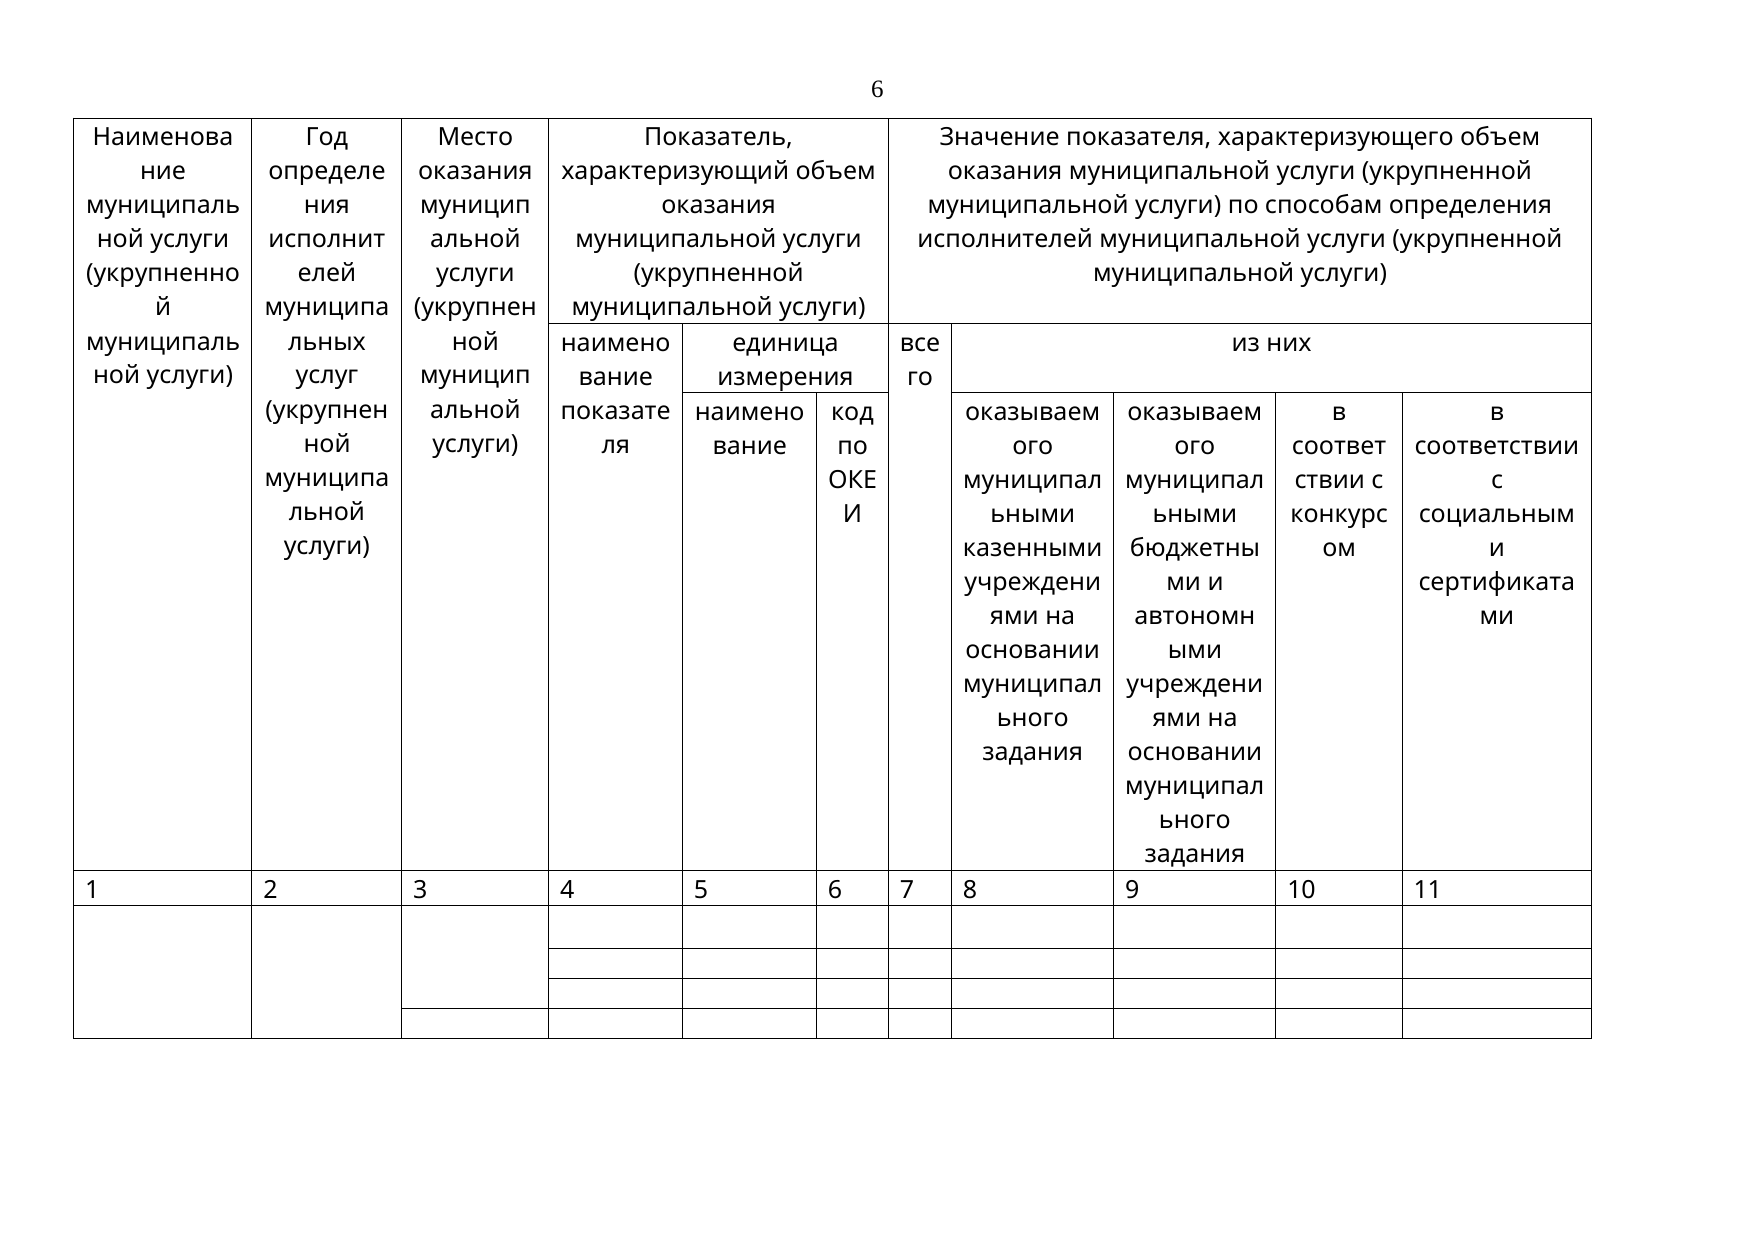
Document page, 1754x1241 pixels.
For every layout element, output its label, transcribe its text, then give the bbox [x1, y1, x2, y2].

table_cell 10 [1276, 871, 1402, 905]
table_cell [683, 949, 816, 978]
table_cell [549, 906, 682, 948]
table_cell 9 [1114, 871, 1275, 905]
table_cell [252, 906, 401, 1038]
table_cell [952, 1009, 1113, 1038]
table_cell [889, 949, 951, 978]
table_cell [889, 979, 951, 1008]
table_cell [952, 949, 1113, 978]
table_cell [1114, 1009, 1275, 1038]
table_cell Год определения исполнителей муниципальных услуг (укрупненной муниципальной услуги) [252, 119, 401, 870]
table_cell [817, 949, 888, 978]
table_cell оказываемого муниципальными бюджетными и автономными учреждениями на основании муниципального задания [1114, 393, 1275, 870]
table_cell Показатель, характеризующий объем оказания муниципальной услуги (укрупненной муниципальной услуги) [549, 119, 888, 323]
table_cell [817, 979, 888, 1008]
table_cell [889, 906, 951, 948]
table_cell [683, 1009, 816, 1038]
table_cell 2 [252, 871, 401, 905]
table_cell 8 [952, 871, 1113, 905]
table_cell наименование [683, 393, 816, 870]
table_cell [1276, 906, 1402, 948]
table_cell оказываемого муниципальными казенными учреждениями на основании муниципального задания [952, 393, 1113, 870]
table_cell [549, 979, 682, 1008]
table_cell [683, 979, 816, 1008]
table_cell [402, 906, 548, 1008]
table_cell [1114, 949, 1275, 978]
table_cell [1114, 906, 1275, 948]
table_cell единица измерения [683, 324, 888, 392]
table_cell в соответствии с социальными сертификатами [1403, 393, 1591, 870]
table_cell [817, 1009, 888, 1038]
table_cell Наименование муниципальной услуги (укрупненной муниципальной услуги) [74, 119, 251, 870]
table_cell 4 [549, 871, 682, 905]
table_cell [549, 1009, 682, 1038]
table_cell 7 [889, 871, 951, 905]
table_cell [1276, 949, 1402, 978]
table_cell [402, 1009, 548, 1038]
table_cell Значение показателя, характеризующего объем оказания муниципальной услуги (укрупненной муниципальной услуги) по способам определения исполнителей муниципальной услуги (укрупненной муниципальной услуги) [889, 119, 1591, 323]
table_cell [1403, 1009, 1591, 1038]
table_cell [952, 979, 1113, 1008]
table_cell [1276, 1009, 1402, 1038]
table_cell из них [952, 324, 1591, 392]
table_cell [74, 906, 251, 1038]
table_cell [683, 906, 816, 948]
table_cell 1 [74, 871, 251, 905]
table_cell [1403, 906, 1591, 948]
table_cell [817, 906, 888, 948]
table_cell в соответствии с конкурсом [1276, 393, 1402, 870]
table_cell Место оказания муниципальной услуги (укрупненной муниципальной услуги) [402, 119, 548, 870]
table_cell 11 [1403, 871, 1591, 905]
table_cell [549, 949, 682, 978]
table_cell [1403, 979, 1591, 1008]
table_cell 3 [402, 871, 548, 905]
table_cell [1403, 949, 1591, 978]
table_cell всего [889, 324, 951, 870]
table_cell [952, 906, 1113, 948]
table_cell 5 [683, 871, 816, 905]
table_cell [1114, 979, 1275, 1008]
table_cell [1276, 979, 1402, 1008]
table_cell 6 [817, 871, 888, 905]
table_cell [889, 1009, 951, 1038]
table_cell наименование показателя [549, 324, 682, 870]
table_cell код по ОКЕИ [817, 393, 888, 870]
